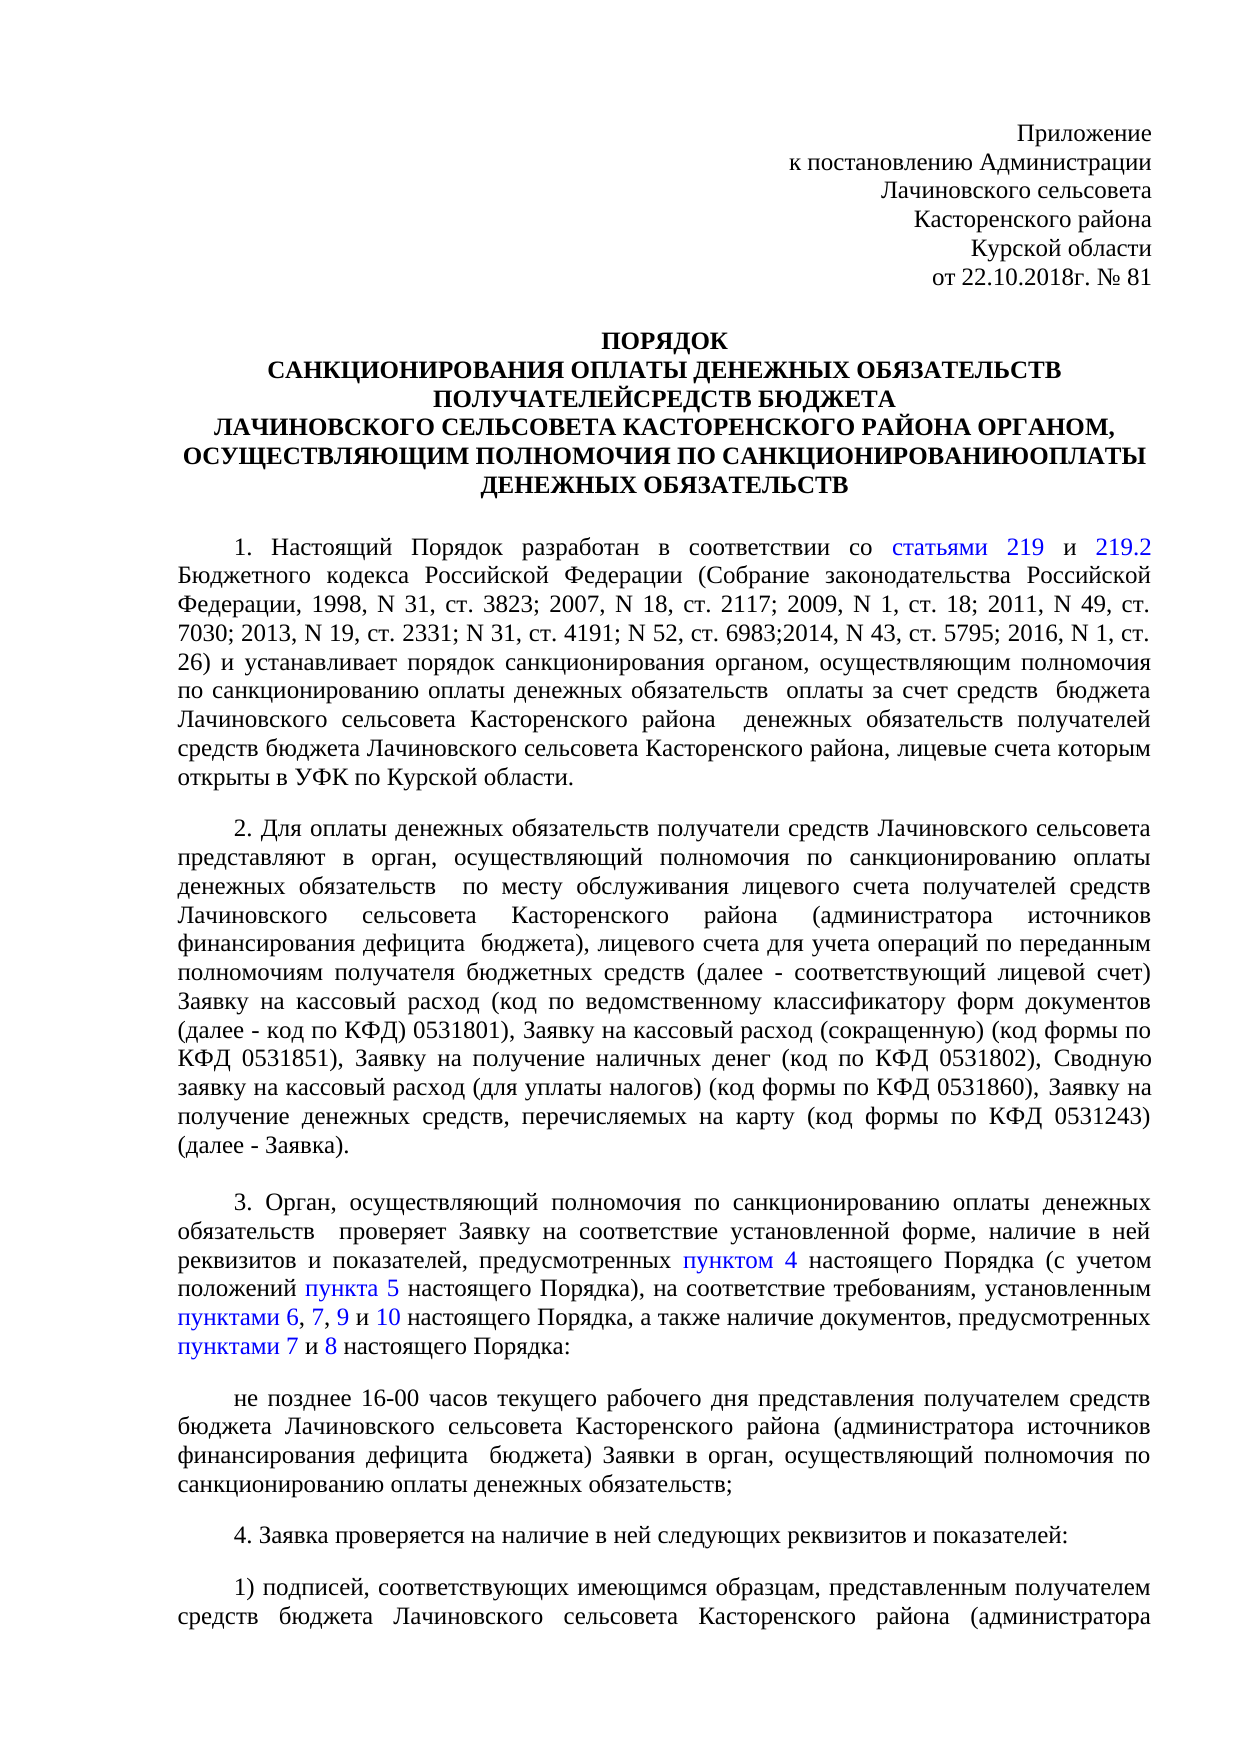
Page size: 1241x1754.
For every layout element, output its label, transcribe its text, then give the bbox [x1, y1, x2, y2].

title САНКЦИОНИРОВАНИЯ ОПЛАТЫ ДЕНЕЖНЫХ ОБЯЗАТЕЛЬСТВ [177, 355, 1152, 384]
text Касторенского района [177, 204, 1152, 233]
text от 22.10.2018г. № 81 [177, 262, 1152, 291]
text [177, 1572, 1152, 1630]
title ПОЛУЧАТЕЛЕЙСРЕДСТВ БЮДЖЕТА [177, 384, 1152, 412]
text 2. Для оплаты денежных обязательств получатели средств Лачиновского сельсовета представляют в орган, осуществляющий полномочия по санкционированию оплаты денежных обязательств по месту обслуживания лицевого счета получателей средств Лачиновского сельсовета Касторенского района (администратора источников финансирования дефицита бюджета), лицевого счета для учета операций по переданным полномочиям получателя бюджетных средств (далее - соответствующий лицевой счет) Заявку на кассовый расход (код по ведомственному классификатору форм документов (далее - код по КФД) 0531801), Заявку на кассовый расход (сокращенную) (код формы по КФД 0531851), Заявку на получение наличных денег (код по КФД 0531802), Сводную заявку на кассовый расход (для уплаты налогов) (код формы по КФД 0531860), Заявку на получение денежных средств, перечисляемых на карту (код формы по КФД 0531243) (далее - Заявка). [177, 813, 1152, 1158]
text Лачиновского сельсовета [177, 176, 1152, 204]
text 1. Настоящий Порядок разработан в соответствии со статьями 219 и 219.2 Бюджетного кодекса Российской Федерации (Собрание законодательства Российской Федерации, 1998, N 31, ст. 3823; 2007, N 18, ст. 2117; 2009, N 1, ст. 18; 2011, N 49, ст. 7030; 2013, N 19, ст. 2331; N 31, ст. 4191; N 52, ст. 6983;2014, N 43, ст. 5795; 2016, N 1, ст. 26) и устанавливает порядок санкционирования органом, осуществляющим полномочия по санкционированию оплаты денежных обязательств оплаты за счет средств бюджета Лачиновского сельсовета Касторенского района денежных обязательств получателей средств бюджета Лачиновского сельсовета Касторенского района, лицевые счета которым открыты в УФК по Курской области. [177, 532, 1152, 791]
text не позднее 16-00 часов текущего рабочего дня представления получателем средств бюджета Лачиновского сельсовета Касторенского района (администратора источников финансирования дефицита бюджета) Заявки в орган, осуществляющий полномочия по санкционированию оплаты денежных обязательств; [177, 1383, 1152, 1498]
text 4. Заявка проверяется на наличие в ней следующих реквизитов и показателей: [177, 1521, 1152, 1549]
title ЛАЧИНОВСКОГО СЕЛЬСОВЕТА КАСТОРЕНСКОГО РАЙОНА ОРГАНОМ, ОСУЩЕСТВЛЯЮЩИМ ПОЛНОМОЧИЯ ПО САНКЦИОНИРОВАНИЮОПЛАТЫ ДЕНЕЖНЫХ ОБЯЗАТЕЛЬСТВ [177, 412, 1152, 499]
text 3. Орган, осуществляющий полномочия по санкционированию оплаты денежных обязательств проверяет Заявку на соответствие установленной форме, наличие в ней реквизитов и показателей, предусмотренных пунктом 4 настоящего Порядка (с учетом положений пункта 5 настоящего Порядка), на соответствие требованиям, установленным пунктами 6, 7, 9 и 10 настоящего Порядка, а также наличие документов, предусмотренных пунктами 7 и 8 настоящего Порядка: [177, 1187, 1152, 1360]
text к постановлению Администрации [177, 147, 1152, 176]
text Приложение [177, 118, 1152, 147]
title ПОРЯДОК [177, 326, 1152, 355]
text Курской области [177, 233, 1152, 262]
